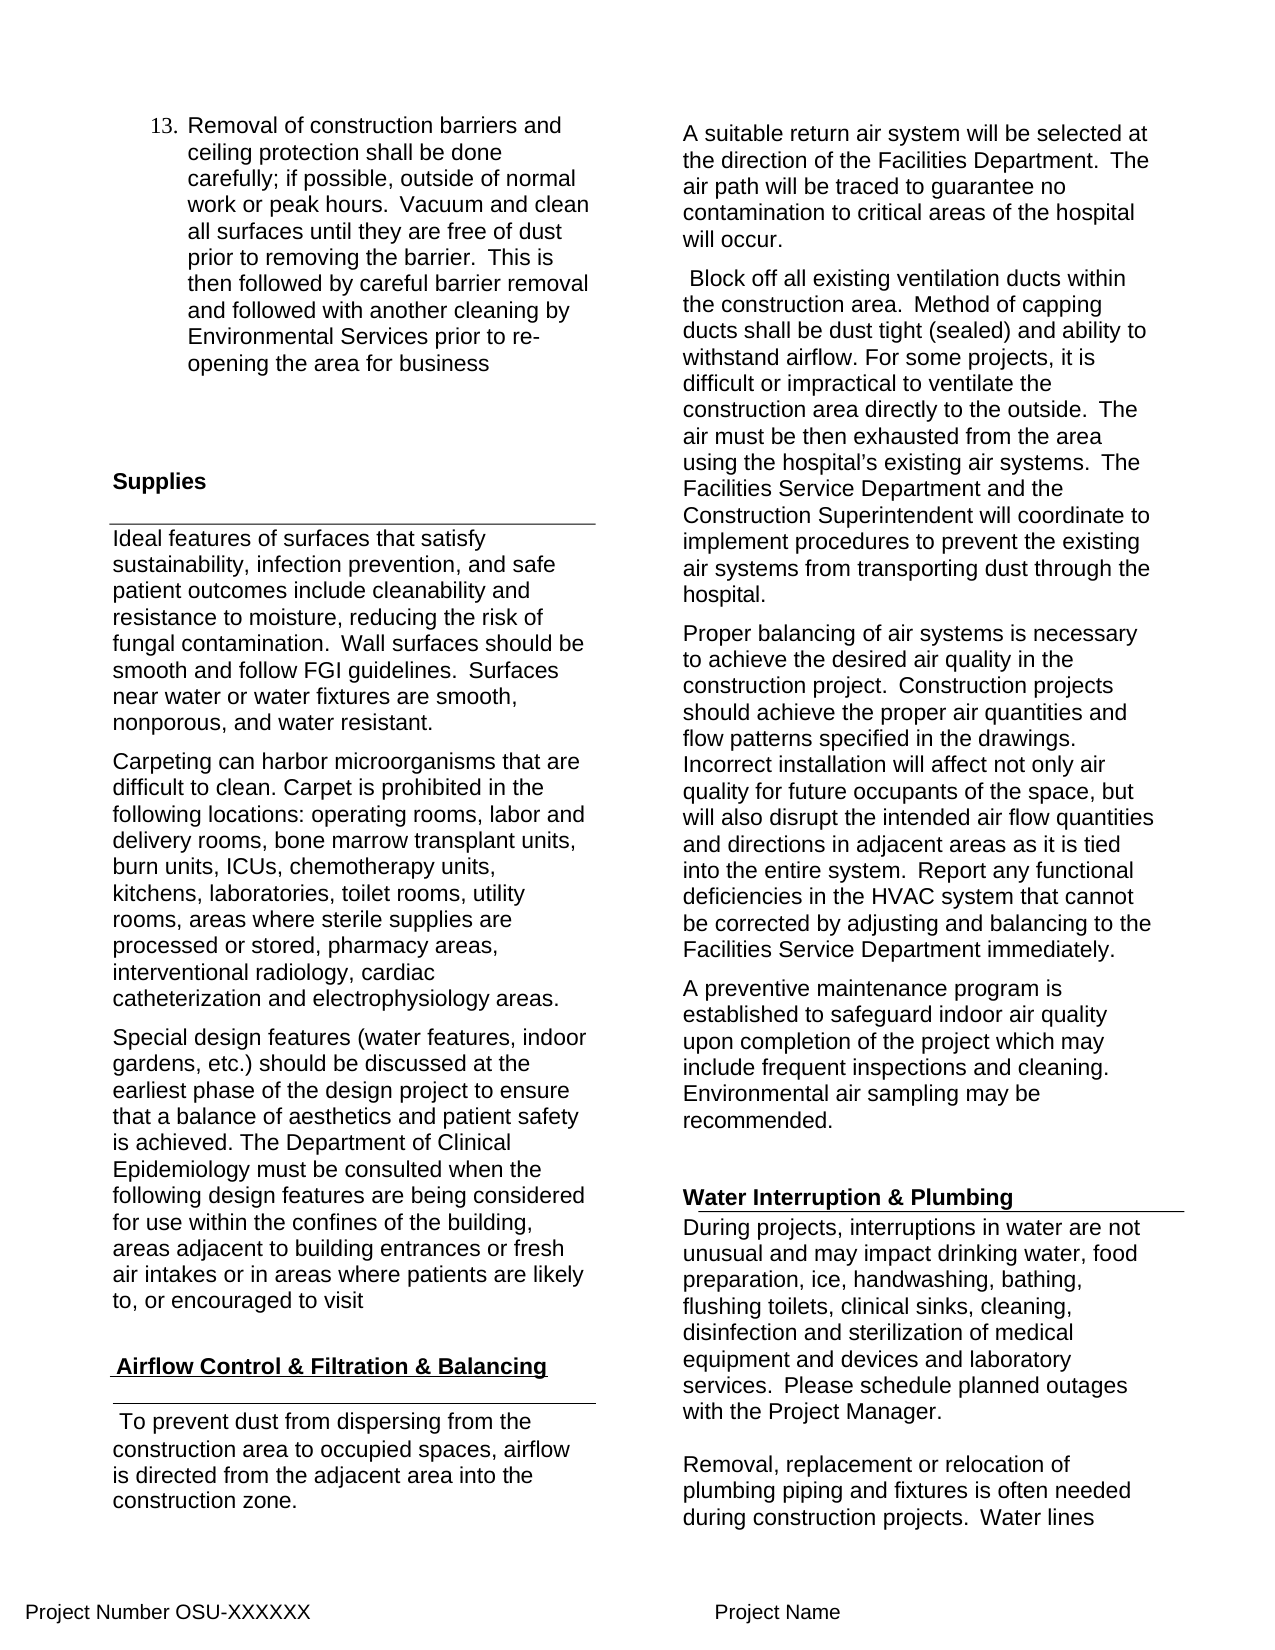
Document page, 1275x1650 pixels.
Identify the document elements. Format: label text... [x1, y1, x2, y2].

text A preventive maintenance program is established to safeguard indoor air quality upon completion of the project which may include frequent inspections and cleaning. Environmental air sampling may be recommended. [683, 975, 1154, 1133]
text construction zone. [112, 1488, 596, 1514]
subtitle Supplies [112, 468, 596, 494]
text During projects, interruptions in water are not unusual and may impact drinking water, food preparation, ice, handwashing, bathing, flushing toilets, clinical sinks, cleaning, disinfection and sterilization of medical equipment and devices and laboratory services. Please schedule planned outages with the Project Manager. [683, 1214, 1154, 1424]
text Removal, replacement or relocation of plumbing piping and fixtures is often needed during construction projects. Water lines [683, 1451, 1154, 1530]
text Block off all existing ventilation ducts within the construction area. Method of capping ducts shall be dust tight (sealed) and ability to withstand airflow. For some projects, it is difficult or impractical to ventilate the construction area directly to the outside. The air must be then exhausted from the area using the hospital’s existing air systems. The Facilities Service Department and the Construction Superintendent will coordinate to implement procedures to prevent the existing air systems from transporting dust through the hospital. [683, 264, 1154, 607]
text Incorrect installation will affect not only air quality for future occupants of the space, but will also disrupt the intended air flow quantities and directions in adjacent areas as it is tied into the entire system. Report any functional deficiencies in the HVAC system that cannot be corrected by adjusting and balancing to the Facilities Service Department immediately. [683, 751, 1154, 962]
subtitle Water Interruption & Plumbing [683, 1184, 1248, 1211]
text Proper balancing of air systems is necessary to achieve the desired air quality in the construction project. Construction projects should achieve the proper air quantities and flow patterns specified in the drawings. [683, 620, 1150, 751]
text A suitable return air system will be selected at the direction of the Facilities Department. The air path will be traced to guarantee no contamination to critical areas of the hospital will occur. [683, 120, 1154, 252]
list Removal of construction barriers and ceiling protection shall be done carefully; if possible, outside of normal work or peak hours. Vacuum and clean all surfaces until they are free of dust prior to removing the barrier. This is then followed by careful barrier removal and followed with another cleaning by Environmental Services prior to re- opening the area for business [150, 112, 592, 376]
text is directed from the adjacent area into the [112, 1463, 596, 1488]
text Carpeting can harbor microorganisms that are difficult to clean. Carpet is prohibited in the following locations: operating rooms, labor and delivery rooms, bone marrow transplant units, burn units, ICUs, chemotherapy units, kitchens, laboratories, toilet rooms, utility rooms, areas where sterile supplies are processed or stored, pharmacy areas, interventional radiology, cardiac catheterization and electrophysiology areas. [112, 748, 588, 1011]
text Special design features (water features, indoor gardens, etc.) should be discussed at the earliest phase of the design project to ensure that a balance of aesthetics and patient safety is achieved. The Department of Clinical Epidemiology must be consulted when the following design features are being considered for use within the confines of the building, areas adjacent to building entrances or fresh air intakes or in areas where patients are likely to, or encouraged to visit [112, 1024, 588, 1314]
text Airflow Control & Filtration & Balancing To prevent dust from dispersing from the construction area to occupied spaces, airflow [109, 1353, 596, 1462]
text Ideal features of surfaces that satisfy sustainability, infection prevention, and safe patient outcomes include cleanability and resistance to moisture, reducing the risk of fungal contamination. Wall surfaces should be smooth and follow FGI guidelines. Surfaces near water or water fixtures are smooth, nonporous, and water resistant. [112, 521, 596, 736]
